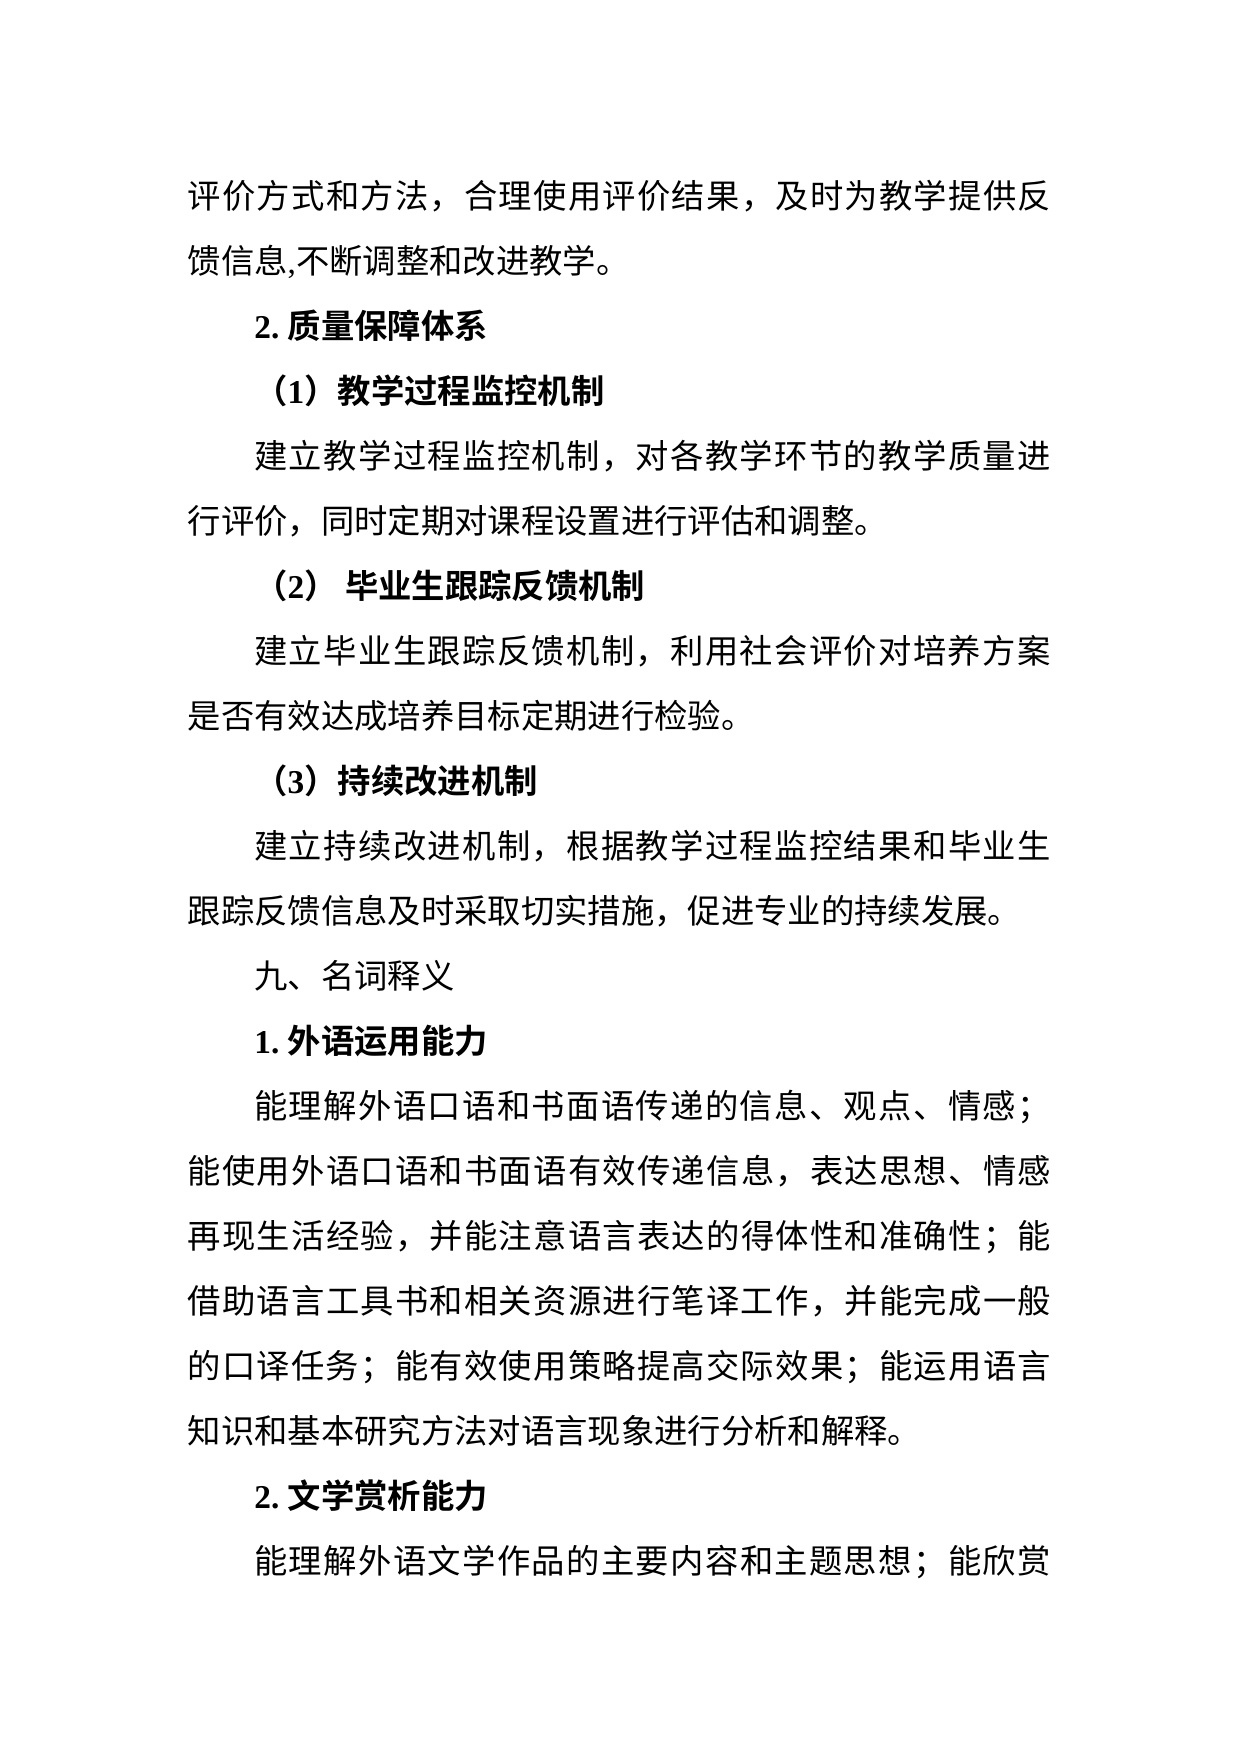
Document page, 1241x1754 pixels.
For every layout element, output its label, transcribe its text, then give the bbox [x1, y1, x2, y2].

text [187, 1527, 1053, 1592]
text （2） 毕业生跟踪反馈机制 [187, 552, 1053, 617]
text 能理解外语口语和书面语传递的信息、观点、情感；能使用外语口语和书面语有效传递信息，表达思想、情感，再现生活经验，并能注意语言表达的得体性和准确性；能借助语言工具书和相关资源进行笔译工作，并能完成一般的口译任务；能有效使用策略提高交际效果；能运用语言知识和基本研究方法对语言现象进行分析和解释。 [187, 1072, 1053, 1462]
text 1. 外语运用能力 [187, 1007, 1053, 1072]
text （1）教学过程监控机制 [187, 357, 1053, 422]
text 建立毕业生跟踪反馈机制，利用社会评价对培养方案是否有效达成培养目标定期进行检验。 [187, 617, 1053, 747]
text （3）持续改进机制 [187, 747, 1053, 812]
text 建立教学过程监控机制，对各教学环节的教学质量进行评价，同时定期对课程设置进行评估和调整。 [187, 422, 1053, 552]
text 2. 质量保障体系 [187, 292, 1053, 357]
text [187, 162, 1053, 292]
text 建立持续改进机制，根据教学过程监控结果和毕业生跟踪反馈信息及时采取切实措施，促进专业的持续发展。 [187, 812, 1053, 942]
text 九、名词释义 [187, 942, 1053, 1007]
text 2. 文学赏析能力 [187, 1462, 1053, 1527]
